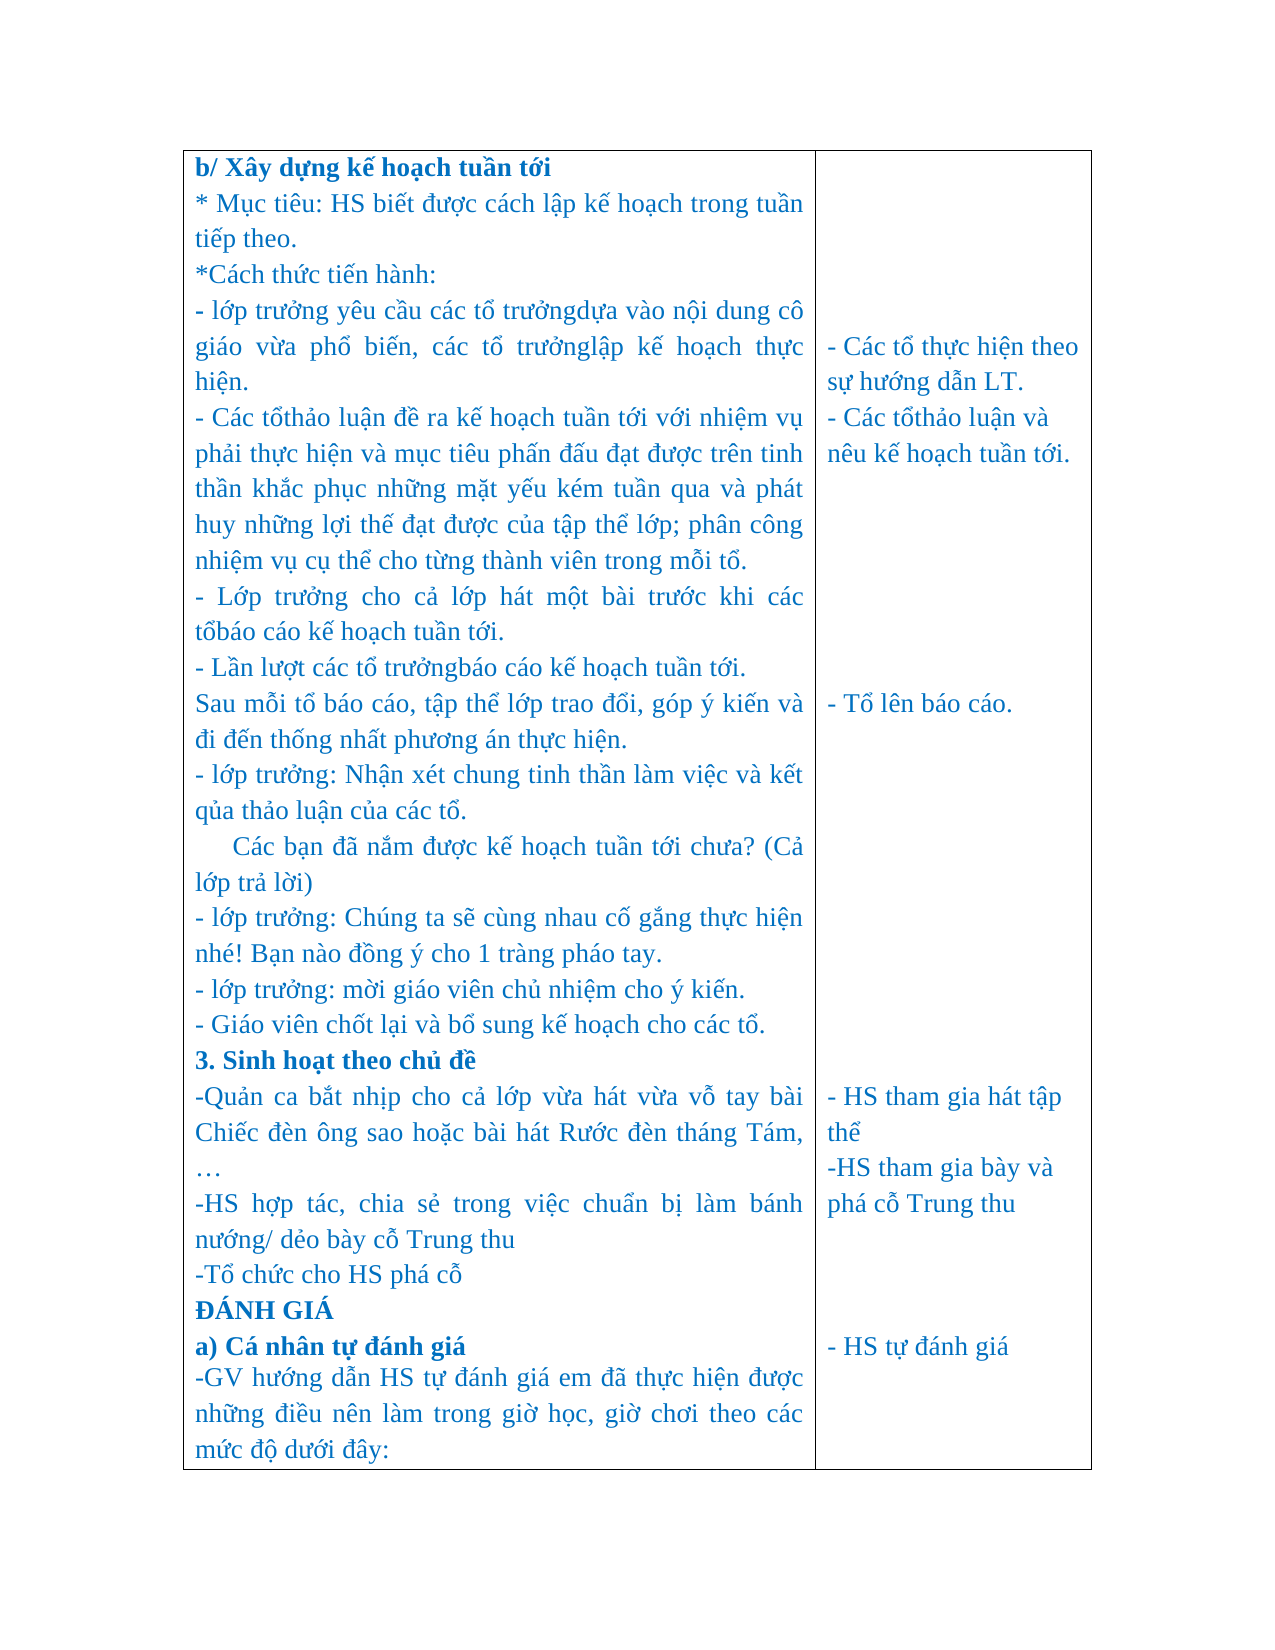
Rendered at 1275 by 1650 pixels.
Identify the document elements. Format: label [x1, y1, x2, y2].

table_cell [816, 151, 1091, 1468]
table_cell [184, 151, 815, 1468]
